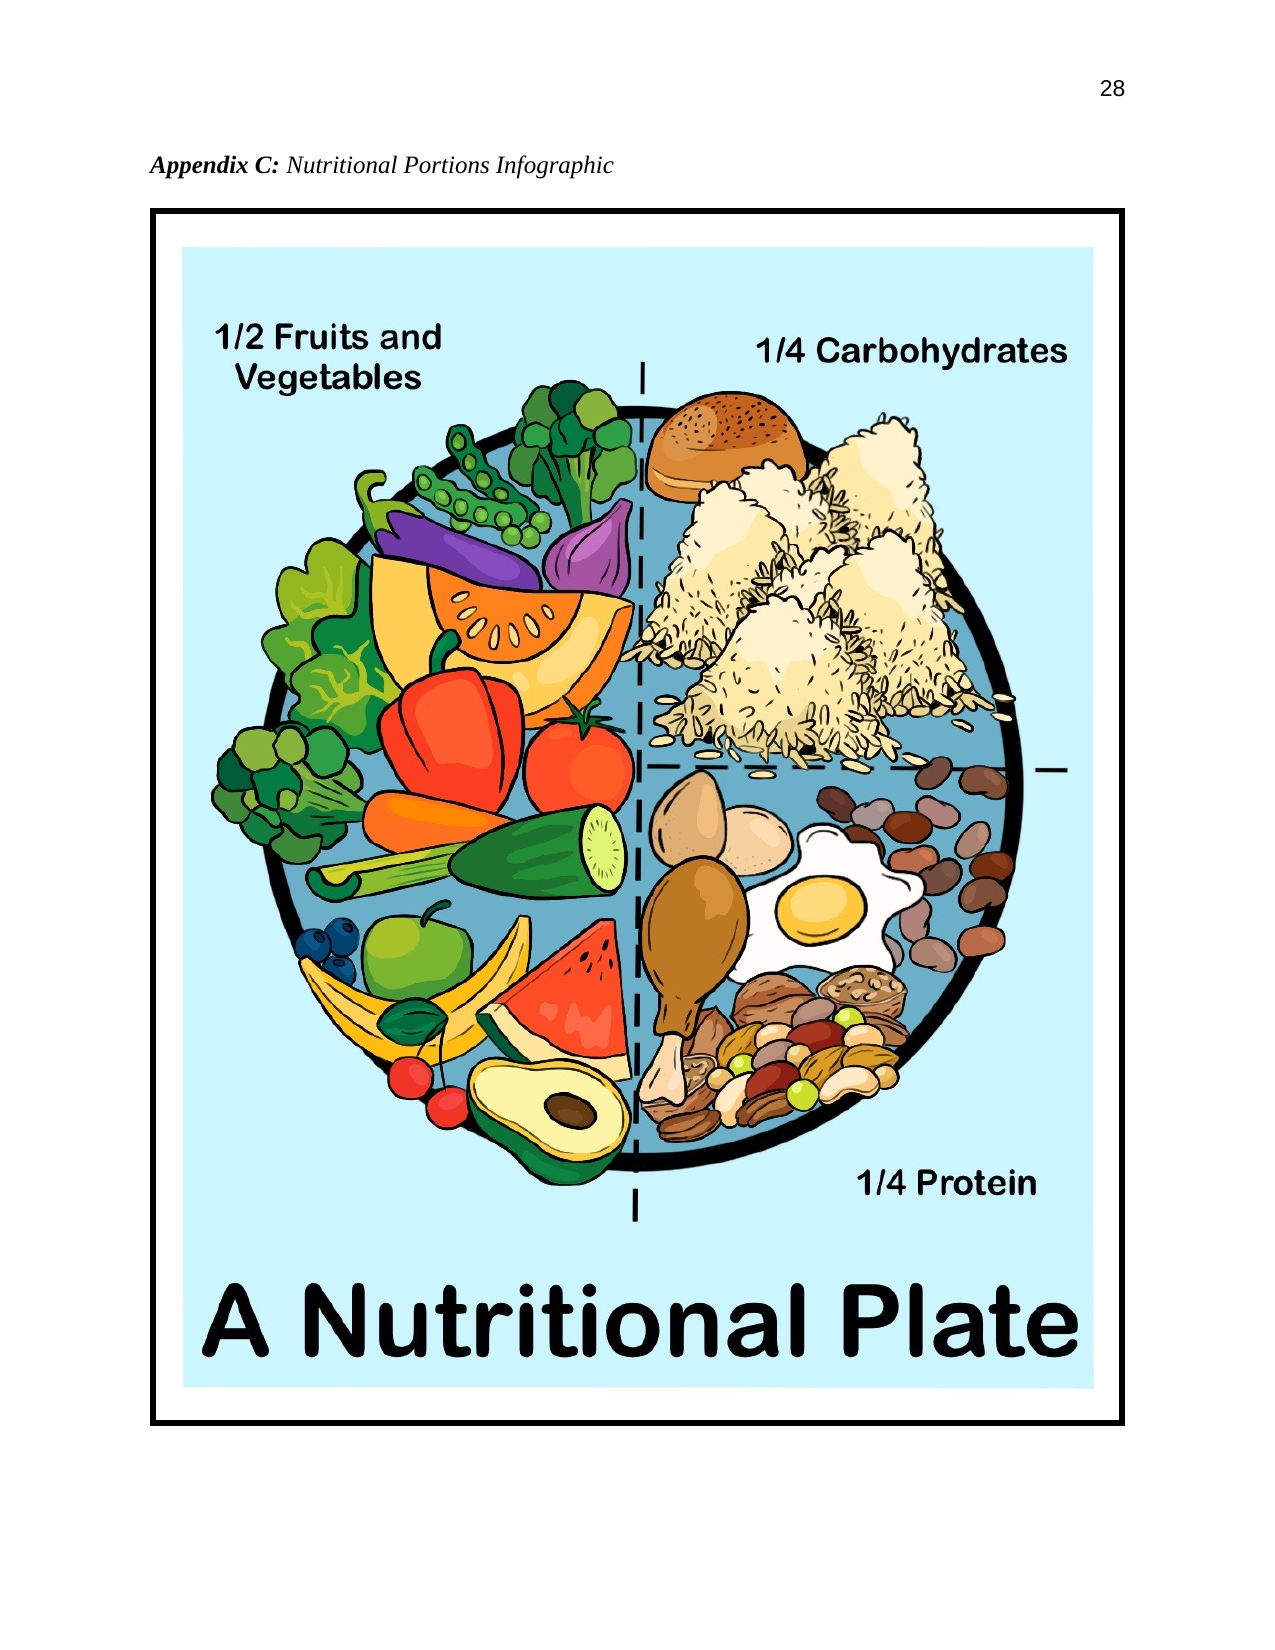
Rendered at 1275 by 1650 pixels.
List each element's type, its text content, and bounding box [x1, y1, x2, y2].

text Appendix C: Nutritional Portions Infographic [150, 150, 1125, 179]
picture [156, 214, 1119, 1420]
